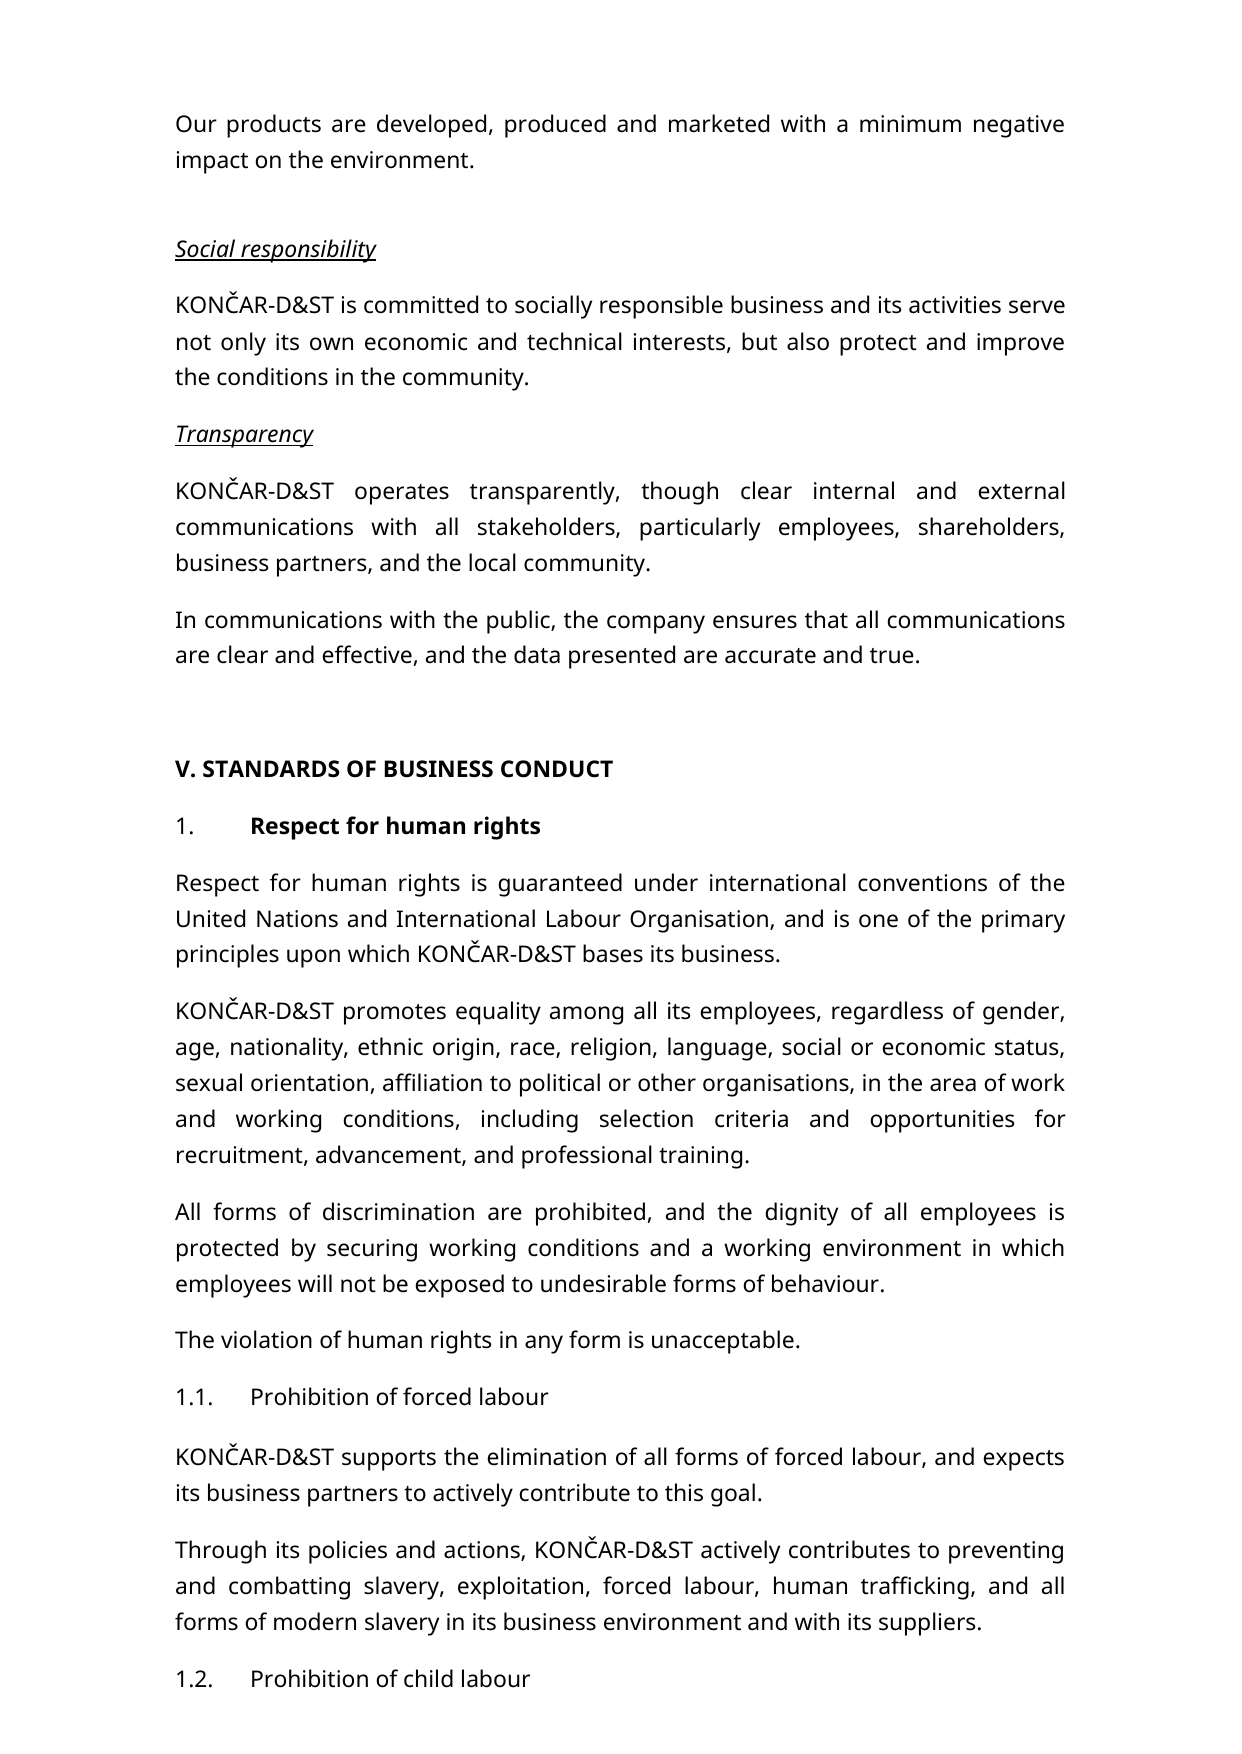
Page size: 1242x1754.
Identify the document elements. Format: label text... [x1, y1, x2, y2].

text KONČAR-D&ST is committed to socially responsible business and its activities serve not only its own economic and technical interests, but also protect and improve the conditions in the community. [175, 289, 1067, 393]
text All forms of discrimination are prohibited, and the dignity of all employees is protected by securing working conditions and a working environment in which employees will not be exposed to undesirable forms of behaviour. [175, 1196, 1067, 1299]
text Social responsibility [175, 233, 1067, 264]
text Respect for human rights is guaranteed under international conventions of the United Nations and International Labour Organisation, and is one of the primary principles upon which KONČAR-D&ST bases its business. [175, 867, 1067, 970]
text KONČAR-D&ST operates transparently, though clear internal and external communications with all stakeholders, particularly employees, shareholders, business partners, and the local community. [175, 475, 1067, 578]
text In communications with the public, the company ensures that all communications are clear and effective, and the data presented are accurate and true. [175, 603, 1067, 671]
text The violation of human rights in any form is unacceptable. [175, 1324, 1067, 1356]
text Through its policies and actions, KONČAR-D&ST actively contributes to preventing and combatting slavery, exploitation, forced labour, human trafficking, and all forms of modern slavery in its business environment and with its suppliers. [175, 1534, 1067, 1637]
text Our products are developed, produced and marketed with a minimum negative impact on the environment. [175, 108, 1067, 208]
text V. STANDARDS OF BUSINESS CONDUCT [175, 753, 1067, 784]
text KONČAR-D&ST supports the elimination of all forms of forced labour, and expects its business partners to actively contribute to this goal. [175, 1441, 1067, 1508]
list Prohibition of forced labour [175, 1381, 1067, 1441]
text KONČAR-D&ST promotes equality among all its employees, regardless of gender, age, nationality, ethnic origin, race, religion, language, social or economic status, sexual orientation, affiliation to political or other organisations, in the area of work and working conditions, including selection criteria and opportunities for recruitment, advancement, and professional training. [175, 995, 1067, 1170]
text 1.2. Prohibition of child labour [175, 1662, 1067, 1694]
text Transparency [175, 418, 1067, 449]
text 1. Respect for human rights [175, 810, 1067, 841]
